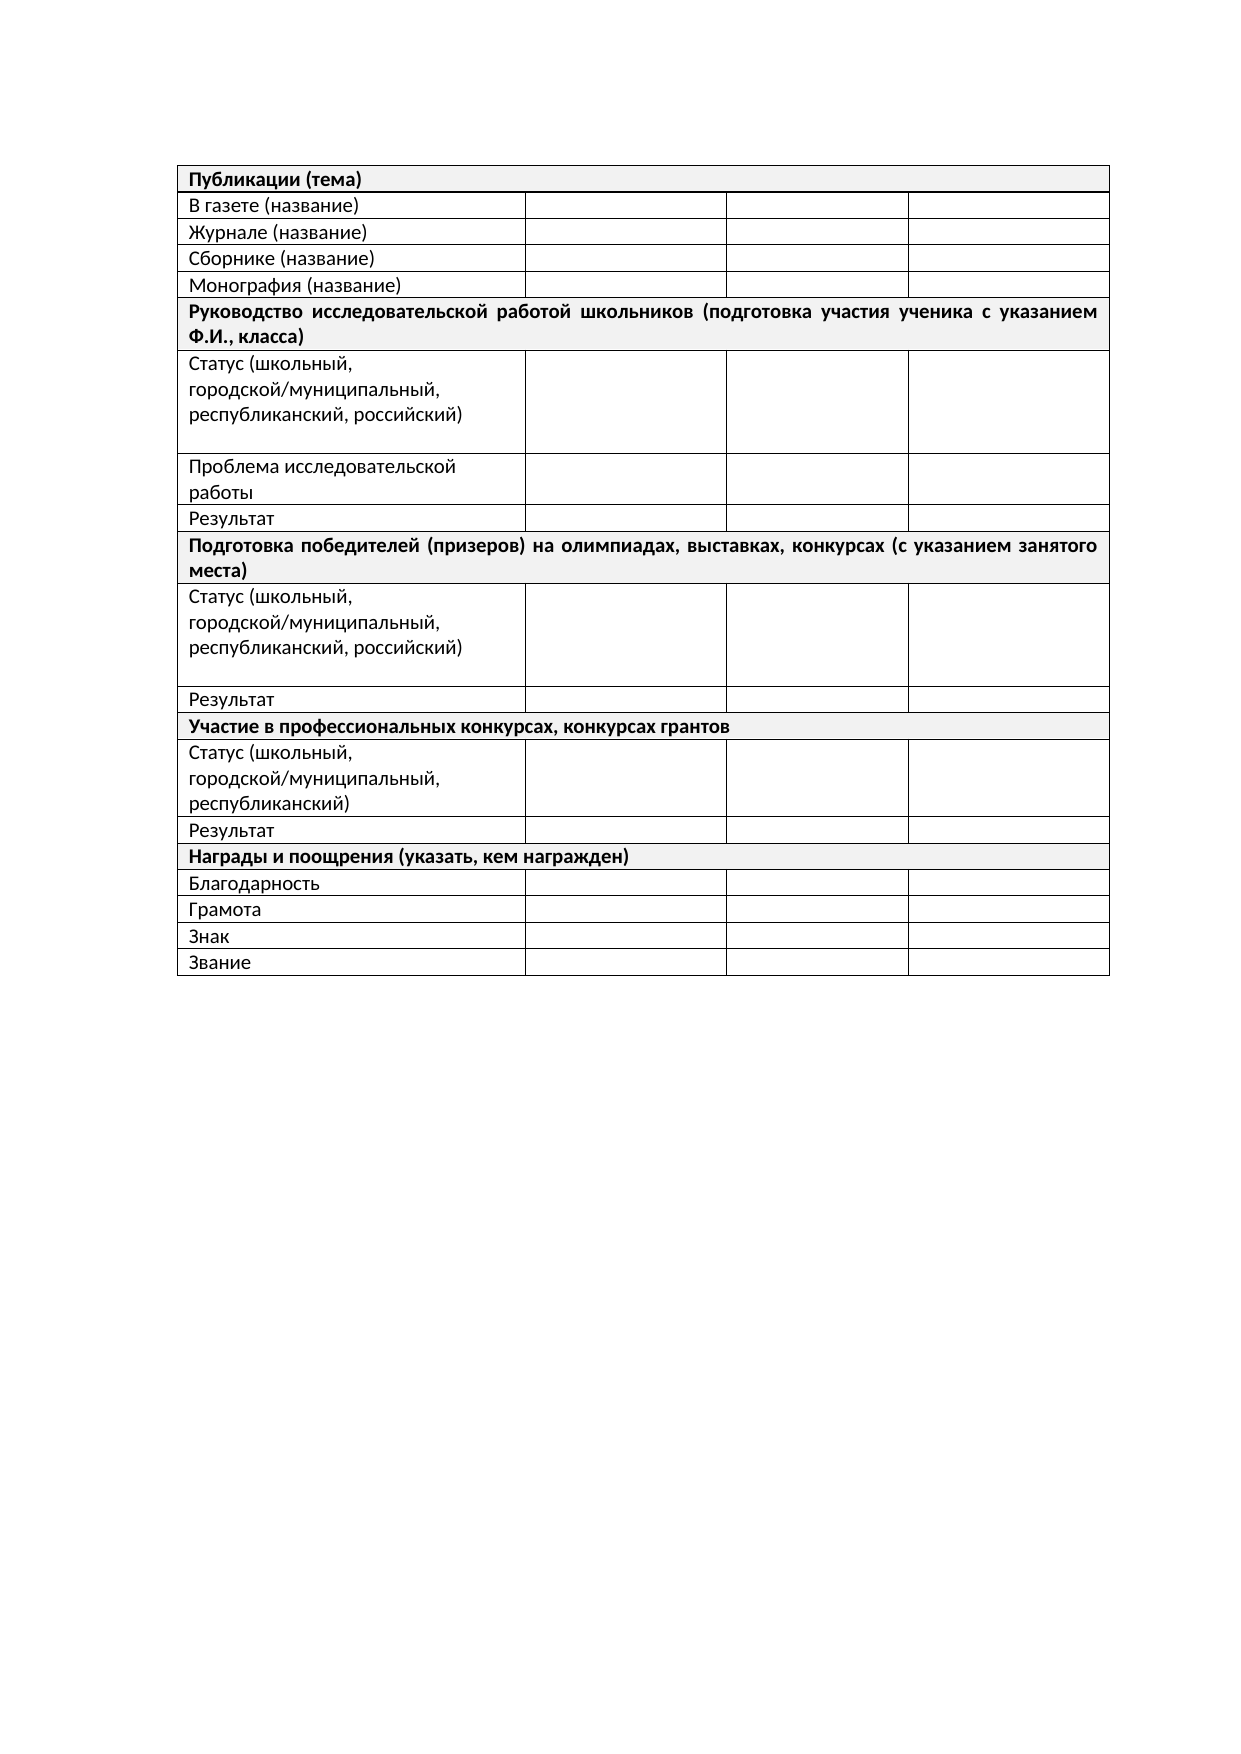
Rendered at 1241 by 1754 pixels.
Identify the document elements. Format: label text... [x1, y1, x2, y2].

table_cell [526, 687, 726, 712]
table_cell [526, 454, 726, 504]
table_cell Знак [178, 923, 525, 948]
table_cell [526, 817, 726, 842]
table_cell [727, 687, 908, 712]
table_cell [909, 687, 1109, 712]
table_cell [909, 245, 1109, 271]
table_cell [909, 949, 1109, 975]
table_cell [526, 193, 726, 218]
table_cell Результат [178, 687, 525, 712]
table_cell Журнале (название) [178, 219, 525, 244]
table_cell [909, 896, 1109, 922]
table_cell [526, 584, 726, 686]
table_cell [526, 740, 726, 816]
table_cell [909, 193, 1109, 218]
table_cell [909, 817, 1109, 842]
table_cell [727, 272, 908, 297]
table_cell [727, 454, 908, 504]
table_cell [727, 870, 908, 895]
table_cell [909, 923, 1109, 948]
table_cell В газете (название) [178, 193, 525, 218]
table_cell Сборнике (название) [178, 245, 525, 271]
table_cell [909, 272, 1109, 297]
table_cell [727, 817, 908, 842]
table_cell Руководство исследовательской работой школьников (подготовка участия ученика с указанием Ф.И., класса) [178, 298, 1109, 349]
table_cell [526, 272, 726, 297]
table_cell [909, 505, 1109, 531]
table_cell [909, 454, 1109, 504]
table_cell [909, 351, 1109, 452]
table_cell [526, 245, 726, 271]
table_cell [909, 740, 1109, 816]
table_cell Статус (школьный, городской/муниципальный, республиканский, российский) [178, 351, 525, 452]
table_cell [526, 949, 726, 975]
table_cell [727, 949, 908, 975]
table_cell [526, 505, 726, 531]
table_cell Статус (школьный, городской/муниципальный, республиканский) [178, 740, 525, 816]
table_cell [727, 193, 908, 218]
table_cell Статус (школьный, городской/муниципальный, республиканский, российский) [178, 584, 525, 686]
table_cell [727, 351, 908, 452]
table_cell Награды и поощрения (указать, кем награжден) [178, 844, 1109, 869]
table_cell Звание [178, 949, 525, 975]
table_cell [909, 219, 1109, 244]
table_cell Подготовка победителей (призеров) на олимпиадах, выставках, конкурсах (с указанием занятого места) [178, 532, 1109, 583]
table_cell [526, 351, 726, 452]
table_cell [909, 584, 1109, 686]
table_cell Результат [178, 817, 525, 842]
table_cell Результат [178, 505, 525, 531]
table_cell Проблема исследовательской работы [178, 454, 525, 504]
table_cell [909, 870, 1109, 895]
table_cell Грамота [178, 896, 525, 922]
table_cell Монография (название) [178, 272, 525, 297]
table_cell [727, 584, 908, 686]
table_header Публикации (тема) [178, 166, 1109, 191]
table_cell [727, 505, 908, 531]
table_cell [727, 740, 908, 816]
table_cell [526, 896, 726, 922]
table_cell [727, 923, 908, 948]
table_cell Благодарность [178, 870, 525, 895]
table_cell [526, 923, 726, 948]
table_cell [727, 219, 908, 244]
table_cell Участие в профессиональных конкурсах, конкурсах грантов [178, 713, 1109, 738]
table_cell [727, 896, 908, 922]
table_cell [526, 219, 726, 244]
table_cell [526, 870, 726, 895]
table_cell [727, 245, 908, 271]
